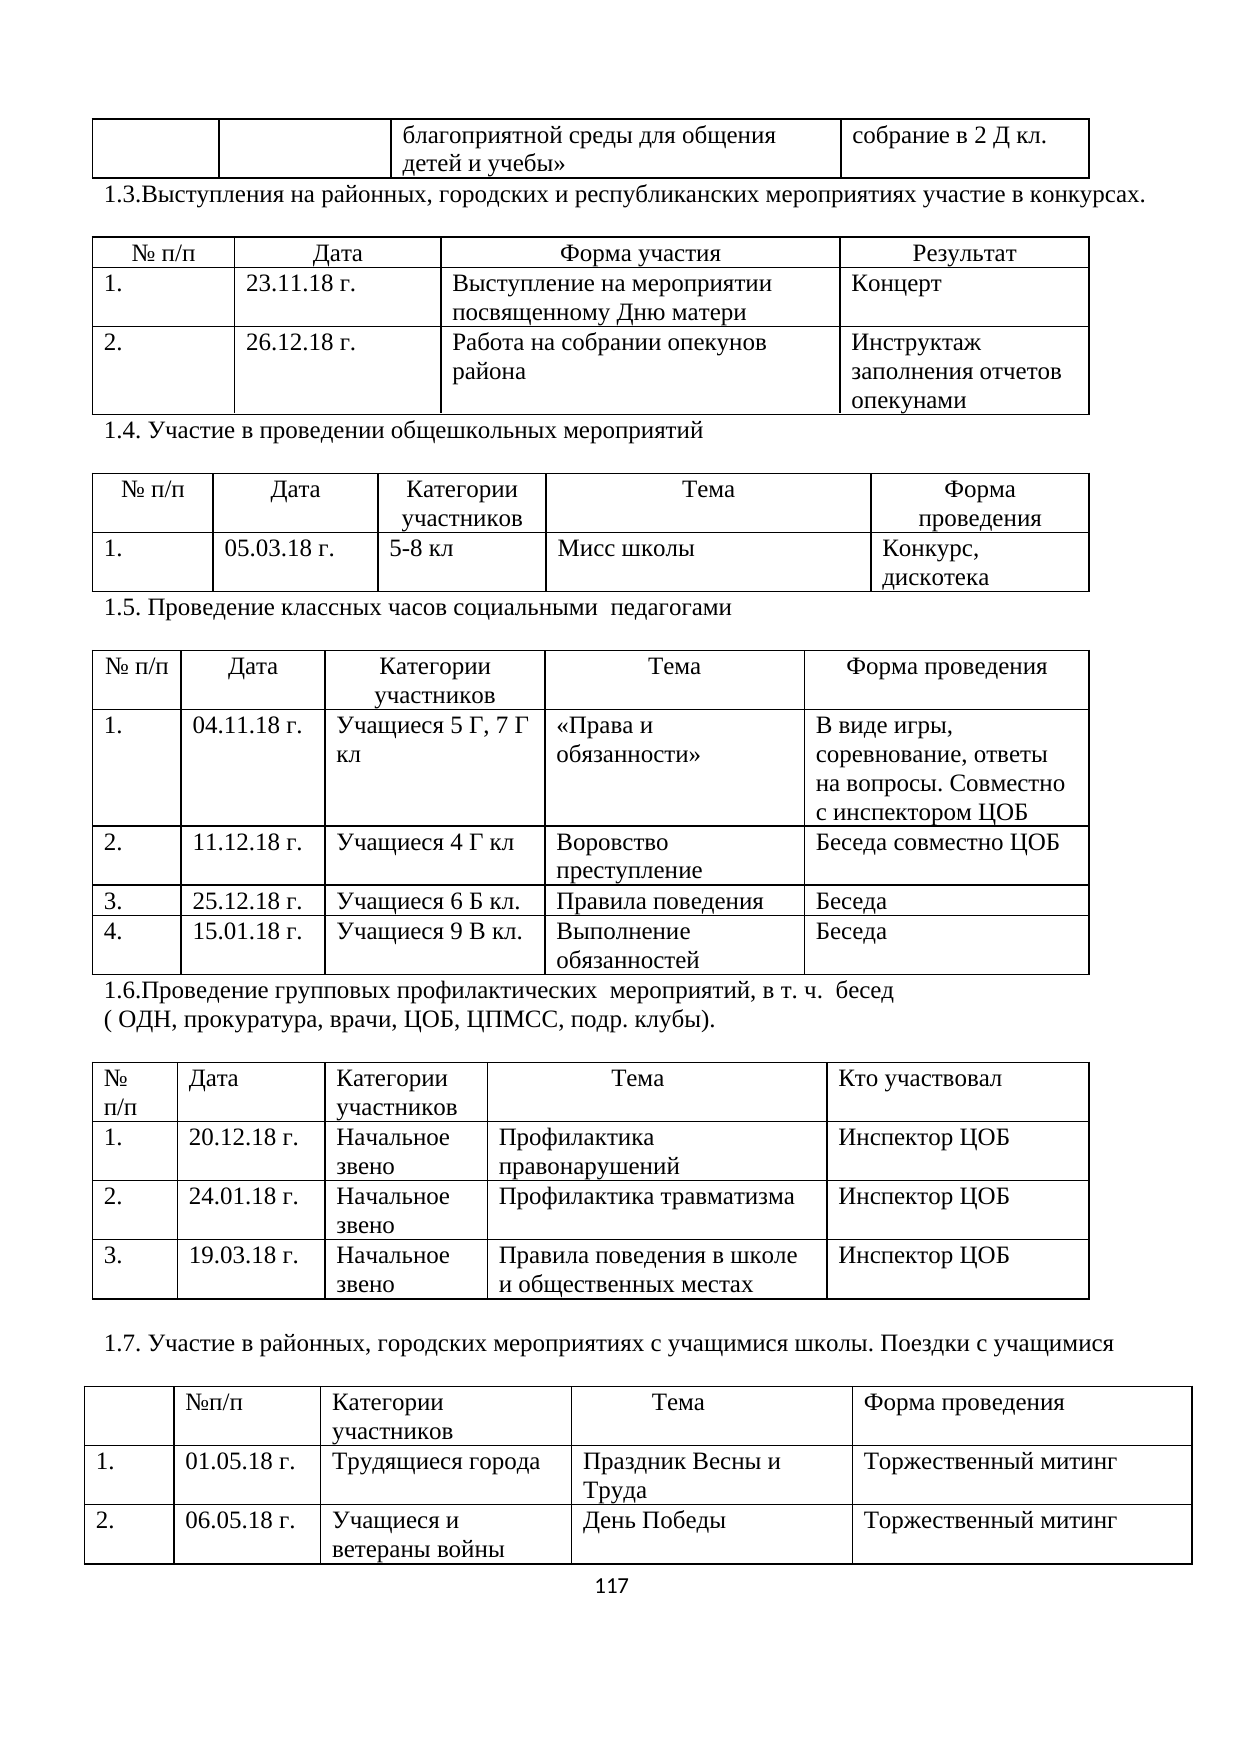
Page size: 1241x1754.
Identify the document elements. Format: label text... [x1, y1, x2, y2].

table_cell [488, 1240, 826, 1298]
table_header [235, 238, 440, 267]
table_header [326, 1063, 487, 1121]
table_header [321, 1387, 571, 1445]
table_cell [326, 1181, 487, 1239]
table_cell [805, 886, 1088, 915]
text 1.5. Проведение классных часов социальными педагогами [103, 592, 1167, 621]
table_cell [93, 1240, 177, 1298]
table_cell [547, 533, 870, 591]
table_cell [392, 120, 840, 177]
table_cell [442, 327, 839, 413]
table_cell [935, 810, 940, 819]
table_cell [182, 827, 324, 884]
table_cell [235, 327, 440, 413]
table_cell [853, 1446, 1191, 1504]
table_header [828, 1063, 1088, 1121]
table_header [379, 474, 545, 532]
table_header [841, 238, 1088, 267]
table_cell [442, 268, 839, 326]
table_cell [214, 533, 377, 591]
text 1.4. Участие в проведении общешкольных мероприятий [103, 415, 1167, 444]
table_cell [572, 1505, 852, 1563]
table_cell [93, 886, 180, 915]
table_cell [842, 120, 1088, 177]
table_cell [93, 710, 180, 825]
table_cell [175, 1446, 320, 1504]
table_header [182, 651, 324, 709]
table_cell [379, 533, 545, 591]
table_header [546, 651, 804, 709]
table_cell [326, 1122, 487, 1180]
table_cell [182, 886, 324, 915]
text ( ОДН, прокуратура, врачи, ЦОБ, ЦПМСС, подр. клубы). [103, 1004, 1167, 1033]
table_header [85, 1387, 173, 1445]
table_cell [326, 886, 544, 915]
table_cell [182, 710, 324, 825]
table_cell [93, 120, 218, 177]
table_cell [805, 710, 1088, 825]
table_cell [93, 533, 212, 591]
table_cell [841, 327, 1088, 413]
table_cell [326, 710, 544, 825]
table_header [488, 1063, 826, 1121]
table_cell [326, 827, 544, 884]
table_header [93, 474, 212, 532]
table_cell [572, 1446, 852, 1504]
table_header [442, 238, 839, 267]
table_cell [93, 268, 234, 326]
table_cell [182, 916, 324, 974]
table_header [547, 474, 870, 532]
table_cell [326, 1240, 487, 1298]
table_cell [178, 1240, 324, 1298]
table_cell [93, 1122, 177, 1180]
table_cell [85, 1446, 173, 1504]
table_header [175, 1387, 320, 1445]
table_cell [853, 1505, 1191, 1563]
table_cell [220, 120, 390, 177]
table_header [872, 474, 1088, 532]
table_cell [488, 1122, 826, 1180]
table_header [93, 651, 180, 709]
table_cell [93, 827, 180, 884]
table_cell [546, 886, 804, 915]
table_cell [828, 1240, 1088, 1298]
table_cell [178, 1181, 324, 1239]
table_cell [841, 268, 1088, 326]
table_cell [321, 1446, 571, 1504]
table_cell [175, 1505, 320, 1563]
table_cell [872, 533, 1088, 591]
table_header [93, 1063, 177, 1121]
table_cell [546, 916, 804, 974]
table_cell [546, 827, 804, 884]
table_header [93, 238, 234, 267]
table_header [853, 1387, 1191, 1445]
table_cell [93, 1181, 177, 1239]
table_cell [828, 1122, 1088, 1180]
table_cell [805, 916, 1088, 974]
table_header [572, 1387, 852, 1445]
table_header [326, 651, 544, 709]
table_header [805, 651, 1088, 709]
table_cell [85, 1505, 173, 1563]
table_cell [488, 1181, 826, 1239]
text 1.7. Участие в районных, городских мероприятиях с учащимися школы. Поездки с учащимися [103, 1328, 1167, 1357]
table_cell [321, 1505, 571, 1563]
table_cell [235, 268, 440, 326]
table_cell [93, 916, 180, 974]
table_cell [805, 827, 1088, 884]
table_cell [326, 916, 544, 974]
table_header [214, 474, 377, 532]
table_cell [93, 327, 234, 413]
text 1.6.Проведение групповых профилактических мероприятий, в т. ч. бесед [103, 975, 1167, 1004]
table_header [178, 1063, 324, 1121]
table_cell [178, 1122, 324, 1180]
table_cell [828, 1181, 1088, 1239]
text 1.3.Выступления на районных, городских и республиканских мероприятиях участие в конкурсах. [103, 179, 1167, 207]
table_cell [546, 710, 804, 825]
